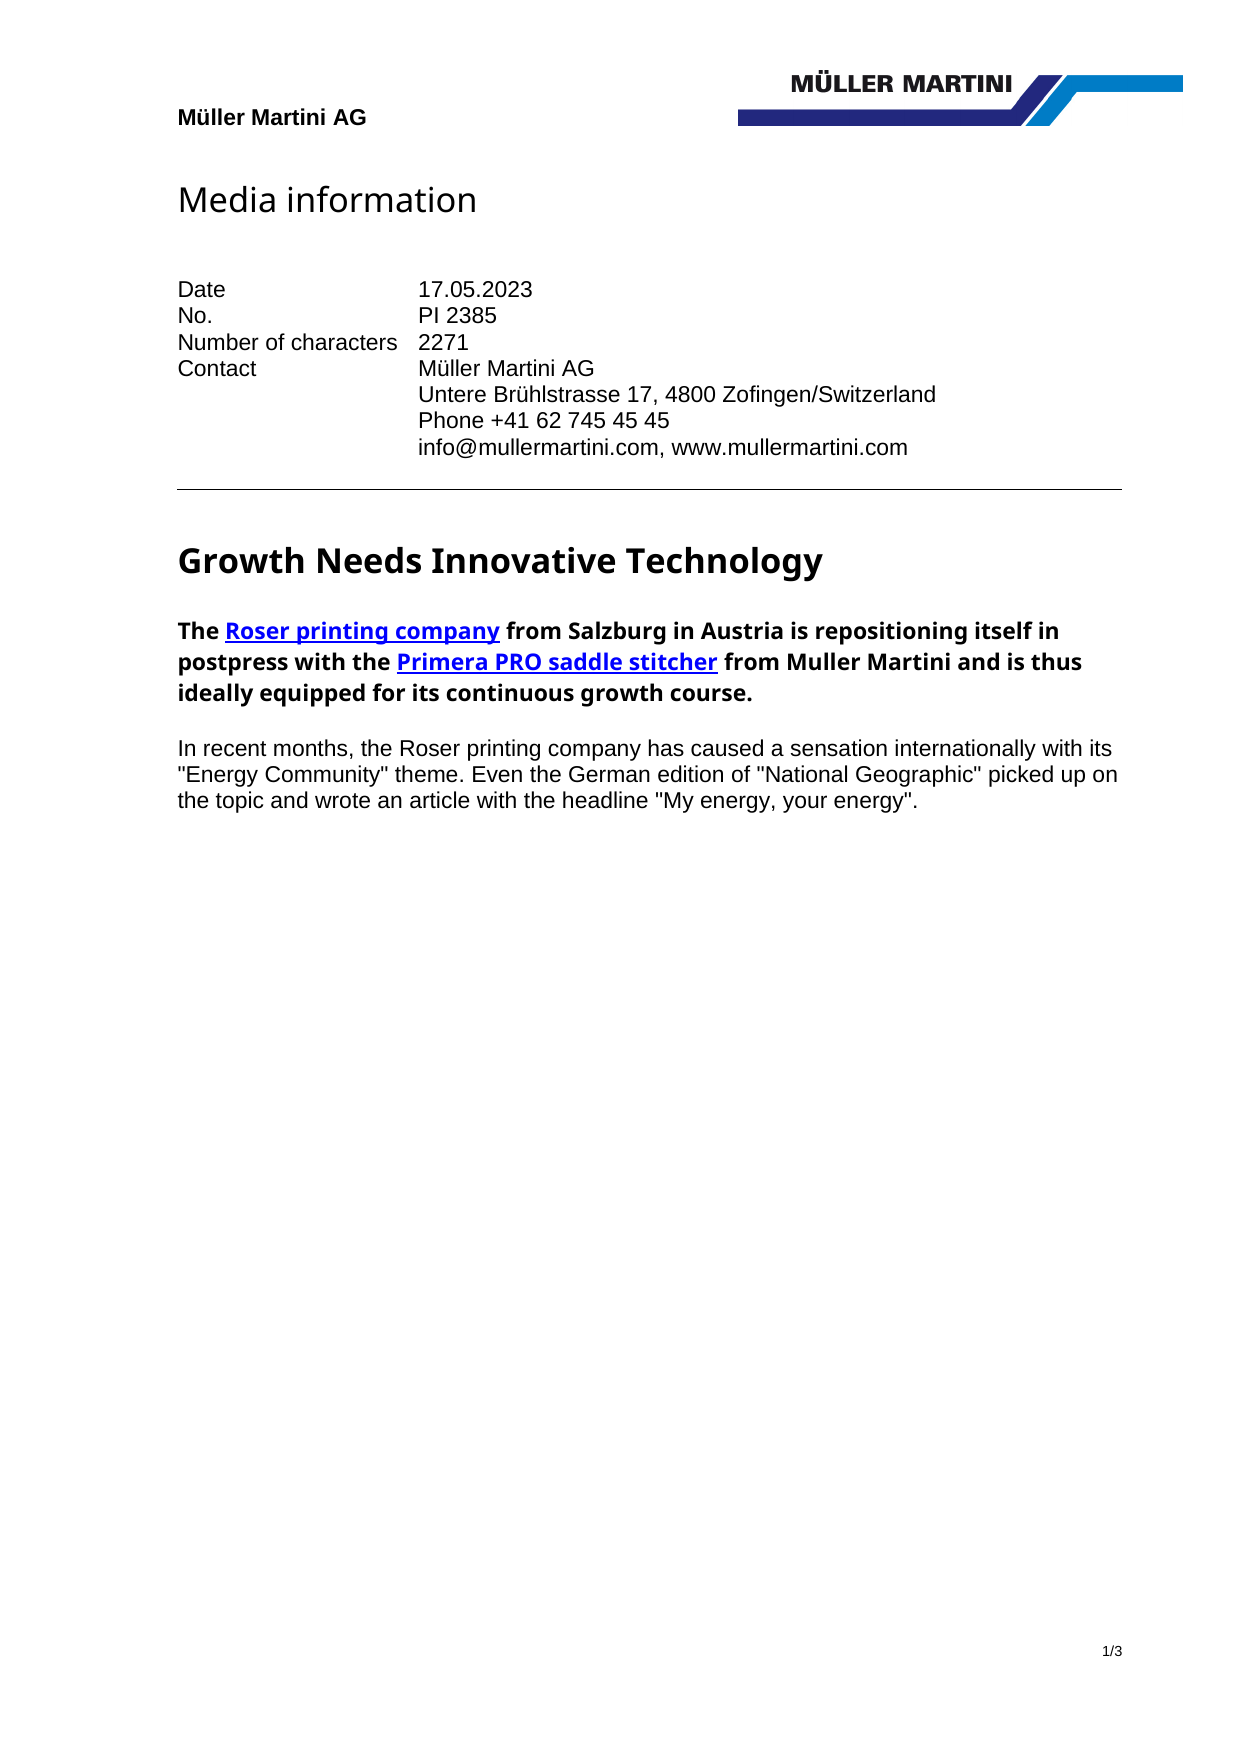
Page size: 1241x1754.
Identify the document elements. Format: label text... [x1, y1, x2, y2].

text In recent months, the Roser printing company has caused a sensation internationally with its "Energy Community" theme. Even the German edition of "National Geographic" picked up on the topic and wrote an article with the headline "My energy, your energy". [177, 735, 1122, 814]
text Growth Needs Innovative Technology [177, 537, 1122, 583]
text Number of characters 2271 [177, 328, 1122, 355]
text Contact Müller Martini AG [177, 355, 1122, 381]
text Untere Brühlstrasse 17, 4800 Zofingen/Switzerland [177, 381, 1122, 407]
text Phone +41 62 745 45 45 [177, 407, 1122, 434]
text Date 17.05.2023 [177, 276, 1122, 302]
text The Roser printing company from Salzburg in Austria is repositioning itself in postpress with the Primera PRO saddle stitcher from Muller Martini and is thus ideally equipped for its continuous growth course. [177, 615, 1122, 708]
picture [738, 70, 1183, 126]
text Media information [177, 176, 1122, 223]
text info@mullermartini.com, www.mullermartini.com [177, 434, 1122, 460]
text No. PI 2385 [177, 302, 1122, 328]
